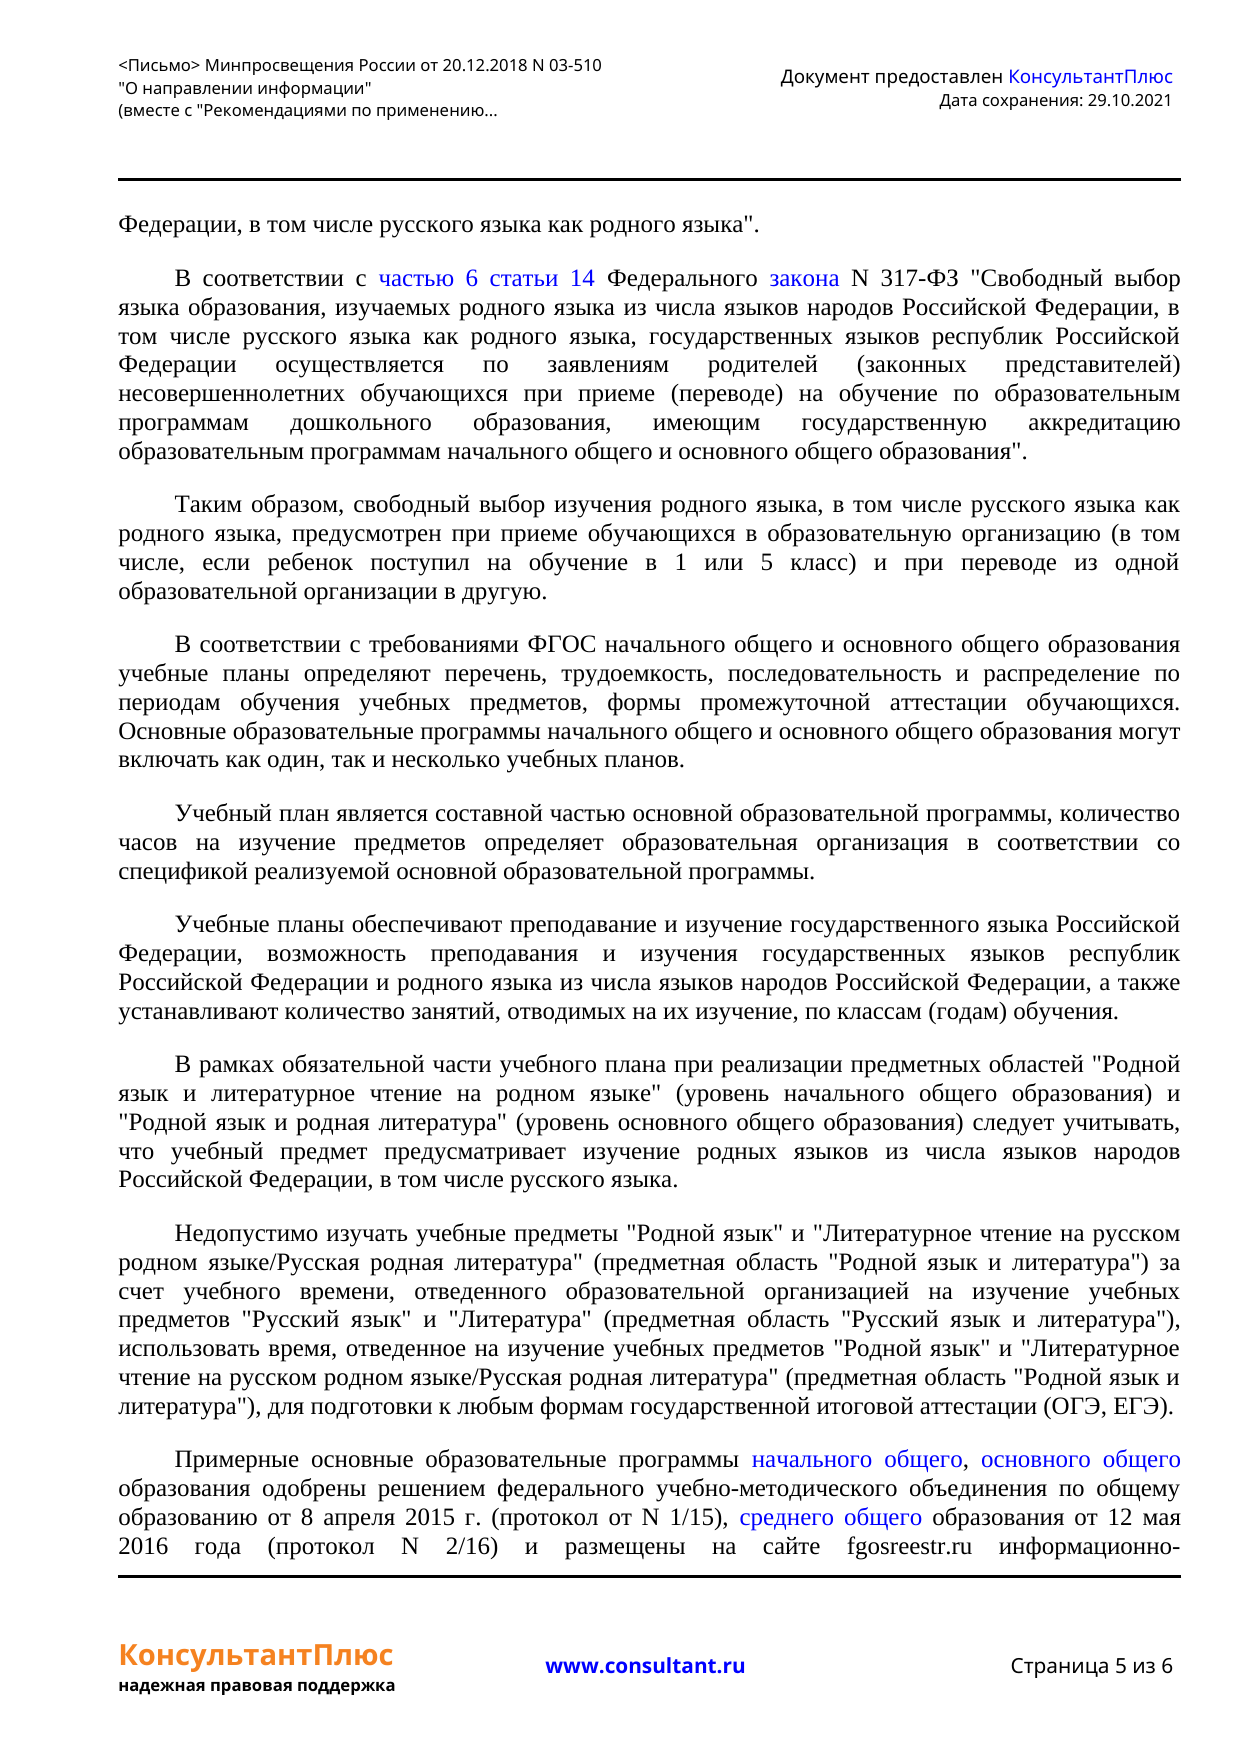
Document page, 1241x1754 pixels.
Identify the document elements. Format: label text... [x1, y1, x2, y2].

text Учебный план является составной частью основной образовательной программы, количество часов на изучение предметов определяет образовательная организация в соответствии со спецификой реализуемой основной образовательной программы. [118, 798, 1181, 884]
text Таким образом, свободный выбор изучения родного языка, в том числе русского языка как родного языка, предусмотрен при приеме обучающихся в образовательную организацию (в том числе, если ребенок поступил на обучение в 1 или 5 класс) и при переводе из одной образовательной организации в другую. [118, 489, 1181, 604]
text Недопустимо изучать учебные предметы "Родной язык" и "Литературное чтение на русском родном языке/Русская родная литература" (предметная область "Родной язык и литература") за счет учебного времени, отведенного образовательной организацией на изучение учебных предметов "Русский язык" и "Литература" (предметная область "Русский язык и литература"), использовать время, отведенное на изучение учебных предметов "Родной язык" и "Литературное чтение на русском родном языке/Русская родная литература" (предметная область "Родной язык и литература"), для подготовки к любым формам государственной итоговой аттестации (ОГЭ, ЕГЭ). [118, 1218, 1181, 1419]
text Учебные планы обеспечивают преподавание и изучение государственного языка Российской Федерации, возможность преподавания и изучения государственных языков республик Российской Федерации и родного языка из числа языков народов Российской Федерации, а также устанавливают количество занятий, отводимых на их изучение, по классам (годам) обучения. [118, 909, 1181, 1024]
text В рамках обязательной части учебного плана при реализации предметных областей "Родной язык и литературное чтение на родном языке" (уровень начального общего образования) и "Родной язык и родная литература" (уровень основного общего образования) следует учитывать, что учебный предмет предусматривает изучение родных языков из числа языков народов Российской Федерации, в том числе русского языка. [118, 1049, 1181, 1193]
text В соответствии с требованиями ФГОС начального общего и основного общего образования учебные планы определяют перечень, трудоемкость, последовательность и распределение по периодам обучения учебных предметов, формы промежуточной аттестации обучающихся. Основные образовательные программы начального общего и основного общего образования могут включать как один, так и несколько учебных планов. [118, 629, 1181, 773]
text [118, 209, 1181, 238]
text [118, 1444, 1181, 1559]
text В соответствии с частью 6 статьи 14 Федерального закона N 317-ФЗ "Свободный выбор языка образования, изучаемых родного языка из числа языков народов Российской Федерации, в том числе русского языка как родного языка, государственных языков республик Российской Федерации осуществляется по заявлениям родителей (законных представителей) несовершеннолетних обучающихся при приеме (переводе) на обучение по образовательным программам дошкольного образования, имеющим государственную аккредитацию образовательным программам начального общего и основного общего образования". [118, 263, 1181, 464]
